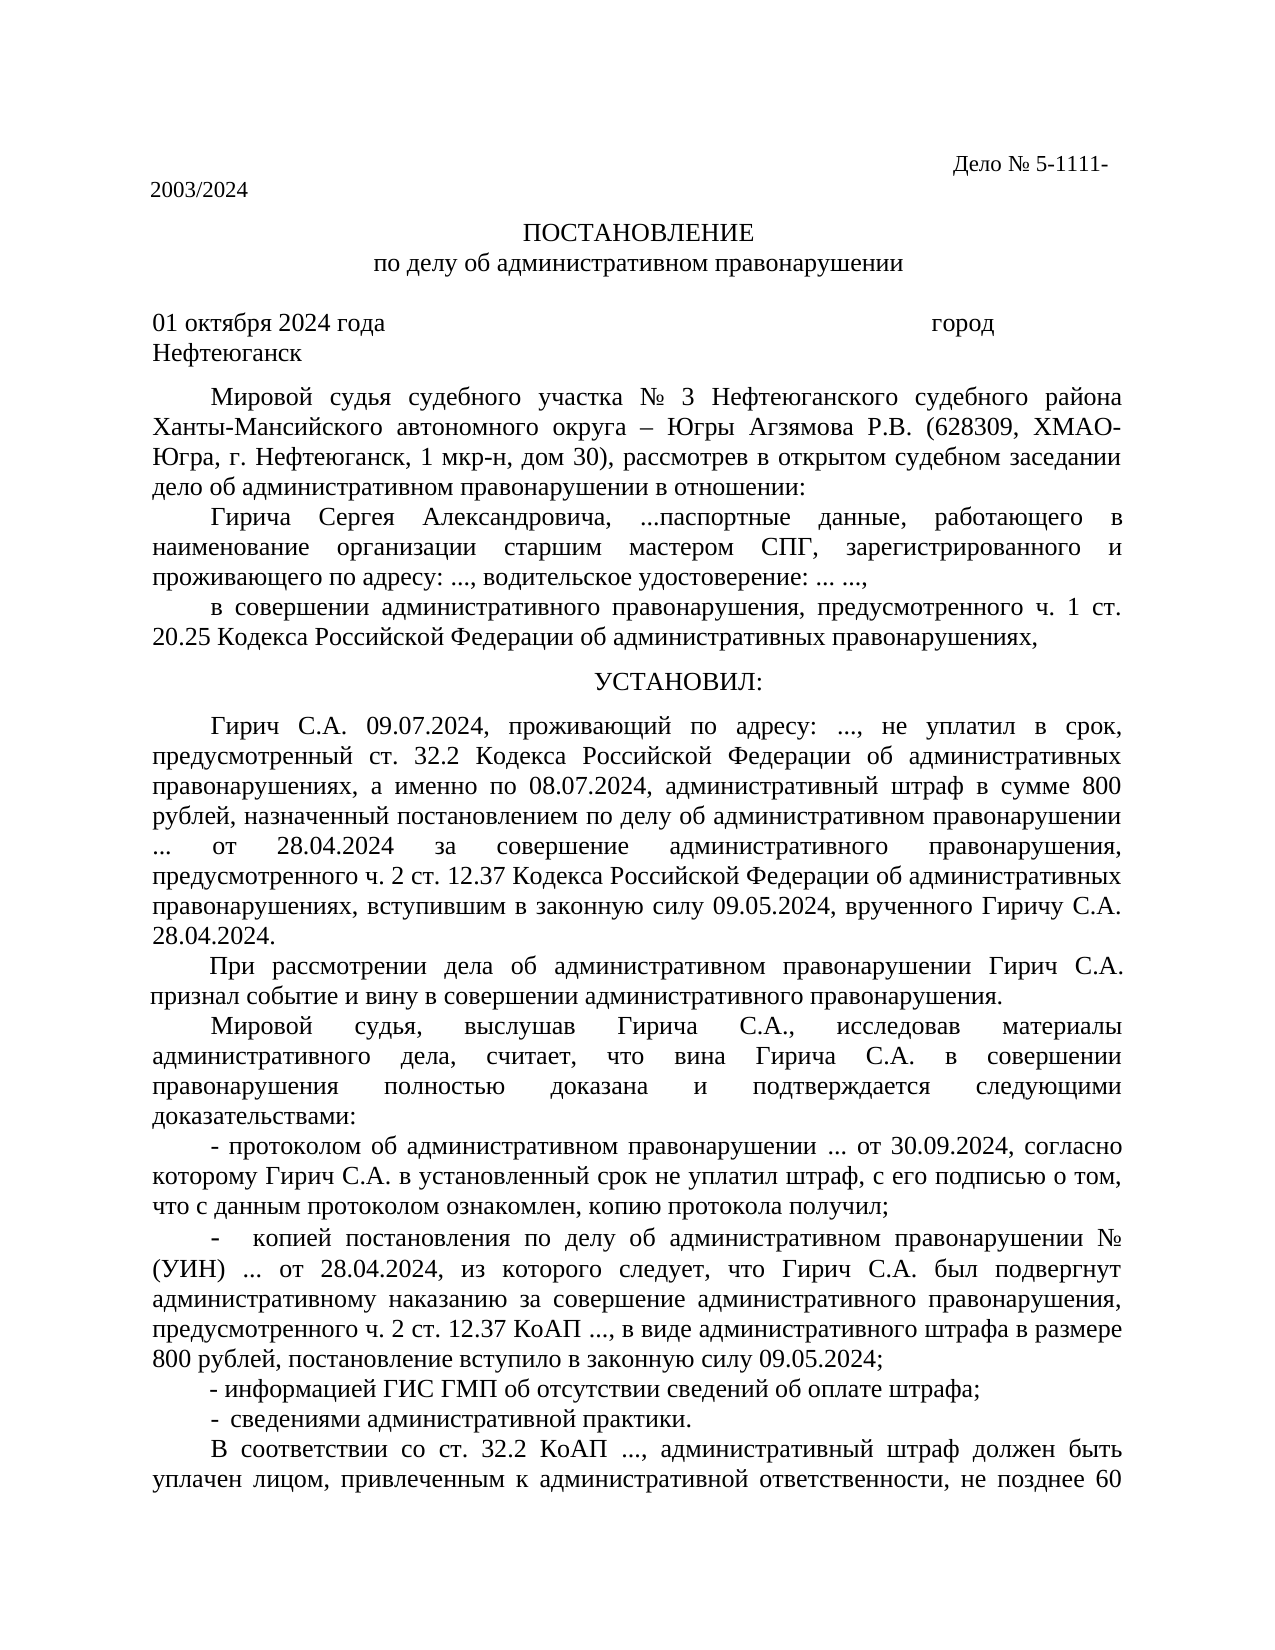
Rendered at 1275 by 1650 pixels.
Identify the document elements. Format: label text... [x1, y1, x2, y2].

text Дело № 5-1111-2003/2024 [150, 150, 1123, 203]
text 01 октября 2024 года город Нефтеюганск [152, 307, 1125, 367]
text УСТАНОВИЛ: [594, 666, 1125, 696]
text ПОСТАНОВЛЕНИЕ [152, 217, 1125, 247]
text - копией постановления по делу об административном правонарушении № (УИН) ... от 28.04.2024, из которого следует, что Гирич С.А. был подвергнут административному наказанию за совершение административного правонарушения, предусмотренного ч. 2 ст. 12.37 КоАП ..., в виде административного штрафа в размере 800 рублей, постановление вступило в законную силу 09.05.2024; [152, 1220, 1123, 1373]
text по делу об административном правонарушении [152, 247, 1125, 277]
text - сведениями административной практики. [210, 1403, 1123, 1433]
text Мировой судья судебного участка № 3 Нефтеюганского судебного района Ханты-Мансийского автономного округа – Югры Агзямова Р.В. (628309, ХМАО- Югра, г. Нефтеюганск, 1 мкр-н, дом 30), рассмотрев в открытом судебном заседании дело об административном правонарушении в отношении: [152, 381, 1123, 501]
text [152, 1433, 1123, 1493]
text Гирича Сергея Александровича, ...паспортные данные, работающего в наименование организации старшим мастером СПГ, зарегистрированного и проживающего по адресу: ..., водительское удостоверение: ... ..., [152, 501, 1123, 591]
text При рассмотрении дела об административном правонарушении Гирич С.А. признал событие и вину в совершении административного правонарушения. [150, 950, 1125, 1010]
text - протоколом об административном правонарушении ... от 30.09.2024, согласно которому Гирич С.А. в установленный срок не уплатил штраф, с его подписью о том, что с данным протоколом ознакомлен, копию протокола получил; [152, 1130, 1123, 1220]
text Гирич С.А. 09.07.2024, проживающий по адресу: ..., не уплатил в срок, предусмотренный ст. 32.2 Кодекса Российской Федерации об административных правонарушениях, а именно по 08.07.2024, административный штраф в сумме 800 рублей, назначенный постановлением по делу об административном правонарушении ... от 28.04.2024 за совершение административного правонарушения, предусмотренного ч. 2 ст. 12.37 Кодекса Российской Федерации об административных правонарушениях, вступившим в законную силу 09.05.2024, врученного Гиричу С.А. 28.04.2024. [152, 710, 1123, 950]
text Мировой судья, выслушав Гирича С.А., исследовав материалы административного дела, считает, что вина Гирича С.А. в совершении правонарушения полностью доказана и подтверждается следующими доказательствами: [152, 1010, 1123, 1130]
text - информацией ГИС ГМП об отсутствии сведений об оплате штрафа; [150, 1373, 1123, 1403]
text в совершении административного правонарушения, предусмотренного ч. 1 ст. 20.25 Кодекса Российской Федерации об административных правонарушениях, [152, 591, 1123, 651]
